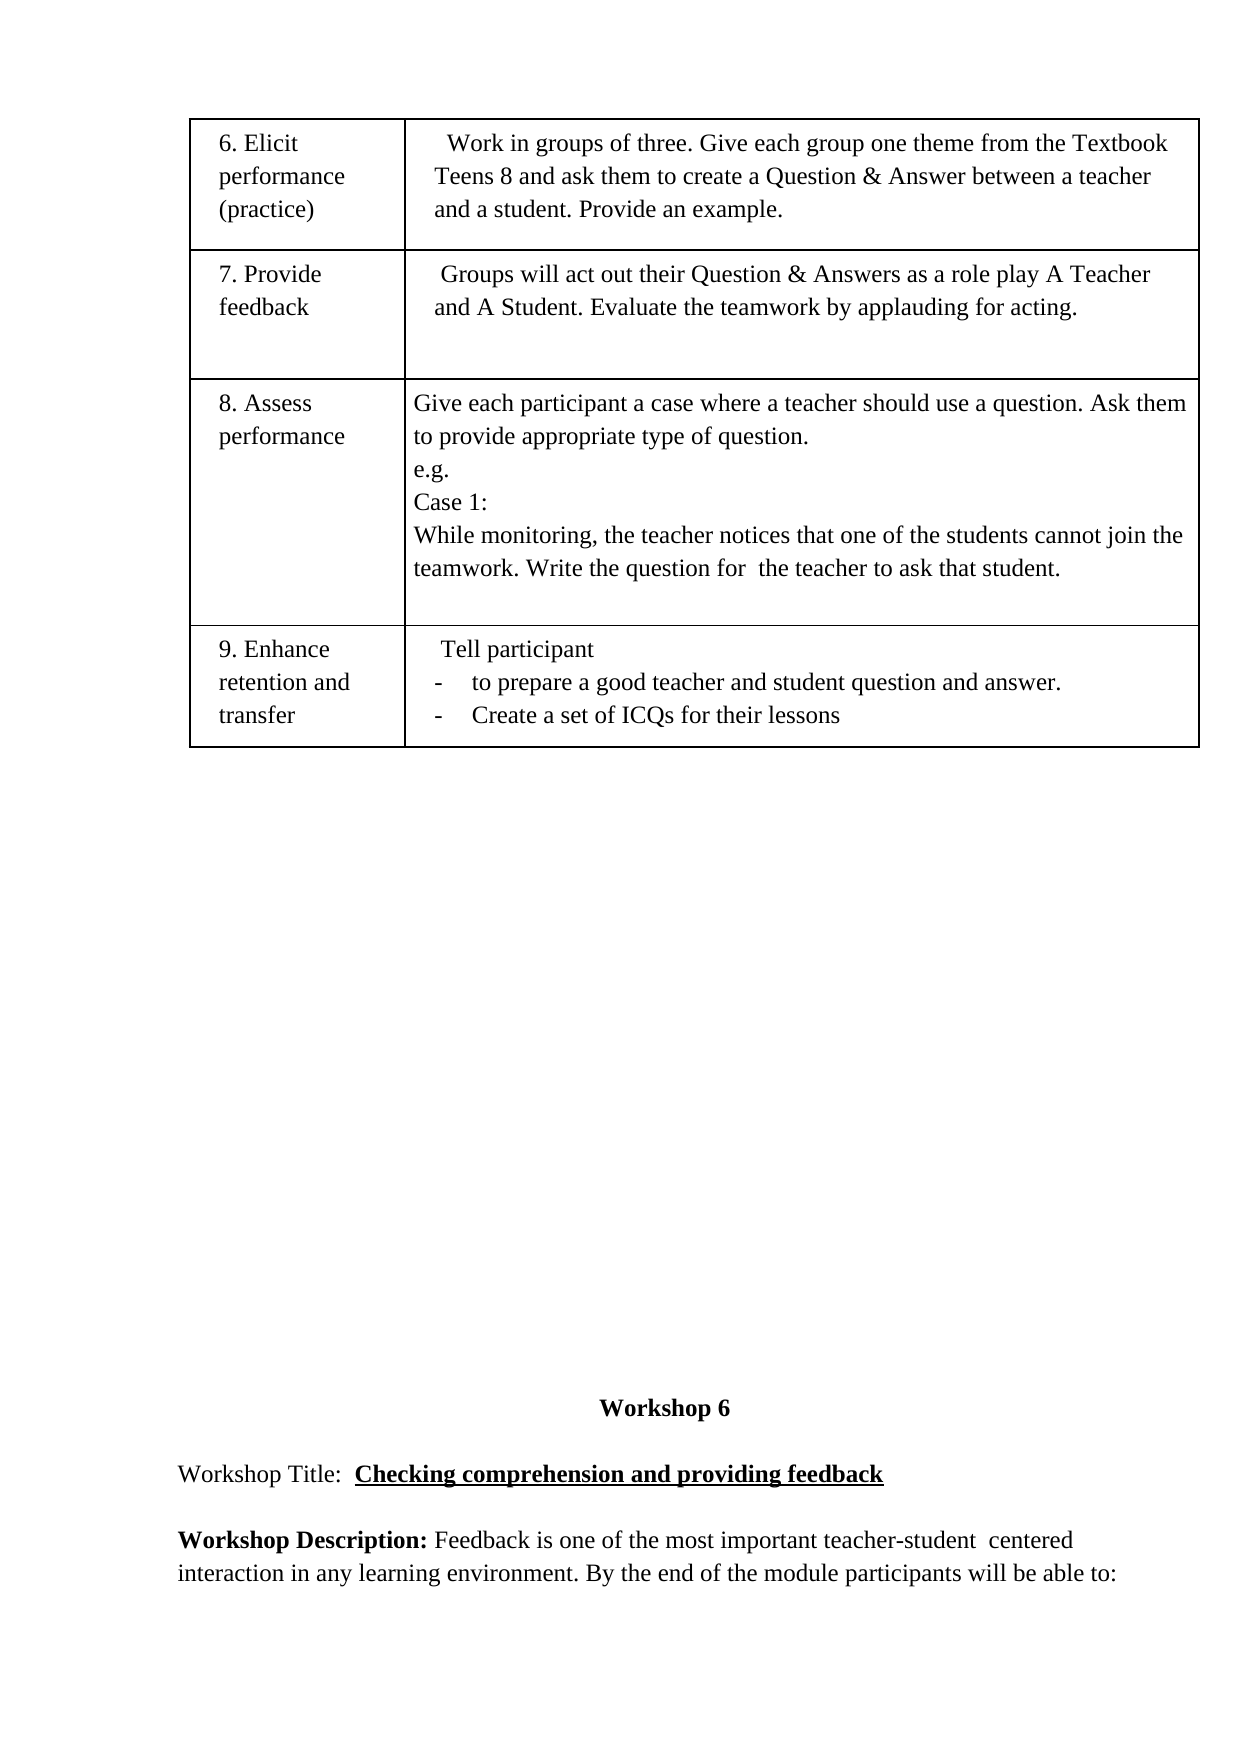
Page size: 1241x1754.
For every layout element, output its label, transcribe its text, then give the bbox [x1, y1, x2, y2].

text Workshop Title: Checking comprehension and providing feedback [177, 1459, 1152, 1488]
table_cell 8. Assess performance [191, 380, 404, 624]
table_cell 6. Elicit performance (practice) [191, 120, 404, 249]
table_cell Tell participant to prepare a good teacher and student question and answer. Create a set of ICQs for their lessons [406, 626, 1198, 746]
table_cell Give each participant a case where a teacher should use a question. Ask them to provide appropriate type of question. e.g. Case 1: While monitoring, the teacher notices that one of the students cannot join the teamwork. Write the question for the teacher to ask that student. [406, 380, 1198, 624]
text Workshop Description: Feedback is one of the most important teacher-student centered interaction in any learning environment. By the end of the module participants will be able to: [177, 1525, 1152, 1587]
table_cell 7. Provide feedback [191, 251, 404, 378]
text Workshop 6 [177, 1393, 1152, 1422]
table_cell Work in groups of three. Give each group one theme from the Textbook Teens 8 and ask them to create a Question & Answer between a teacher and a student. Provide an example. [406, 120, 1198, 249]
table_cell 9. Enhance retention and transfer [191, 626, 404, 746]
table_cell Groups will act out their Question & Answers as a role play A Teacher and A Student. Evaluate the teamwork by applauding for acting. [406, 251, 1198, 378]
